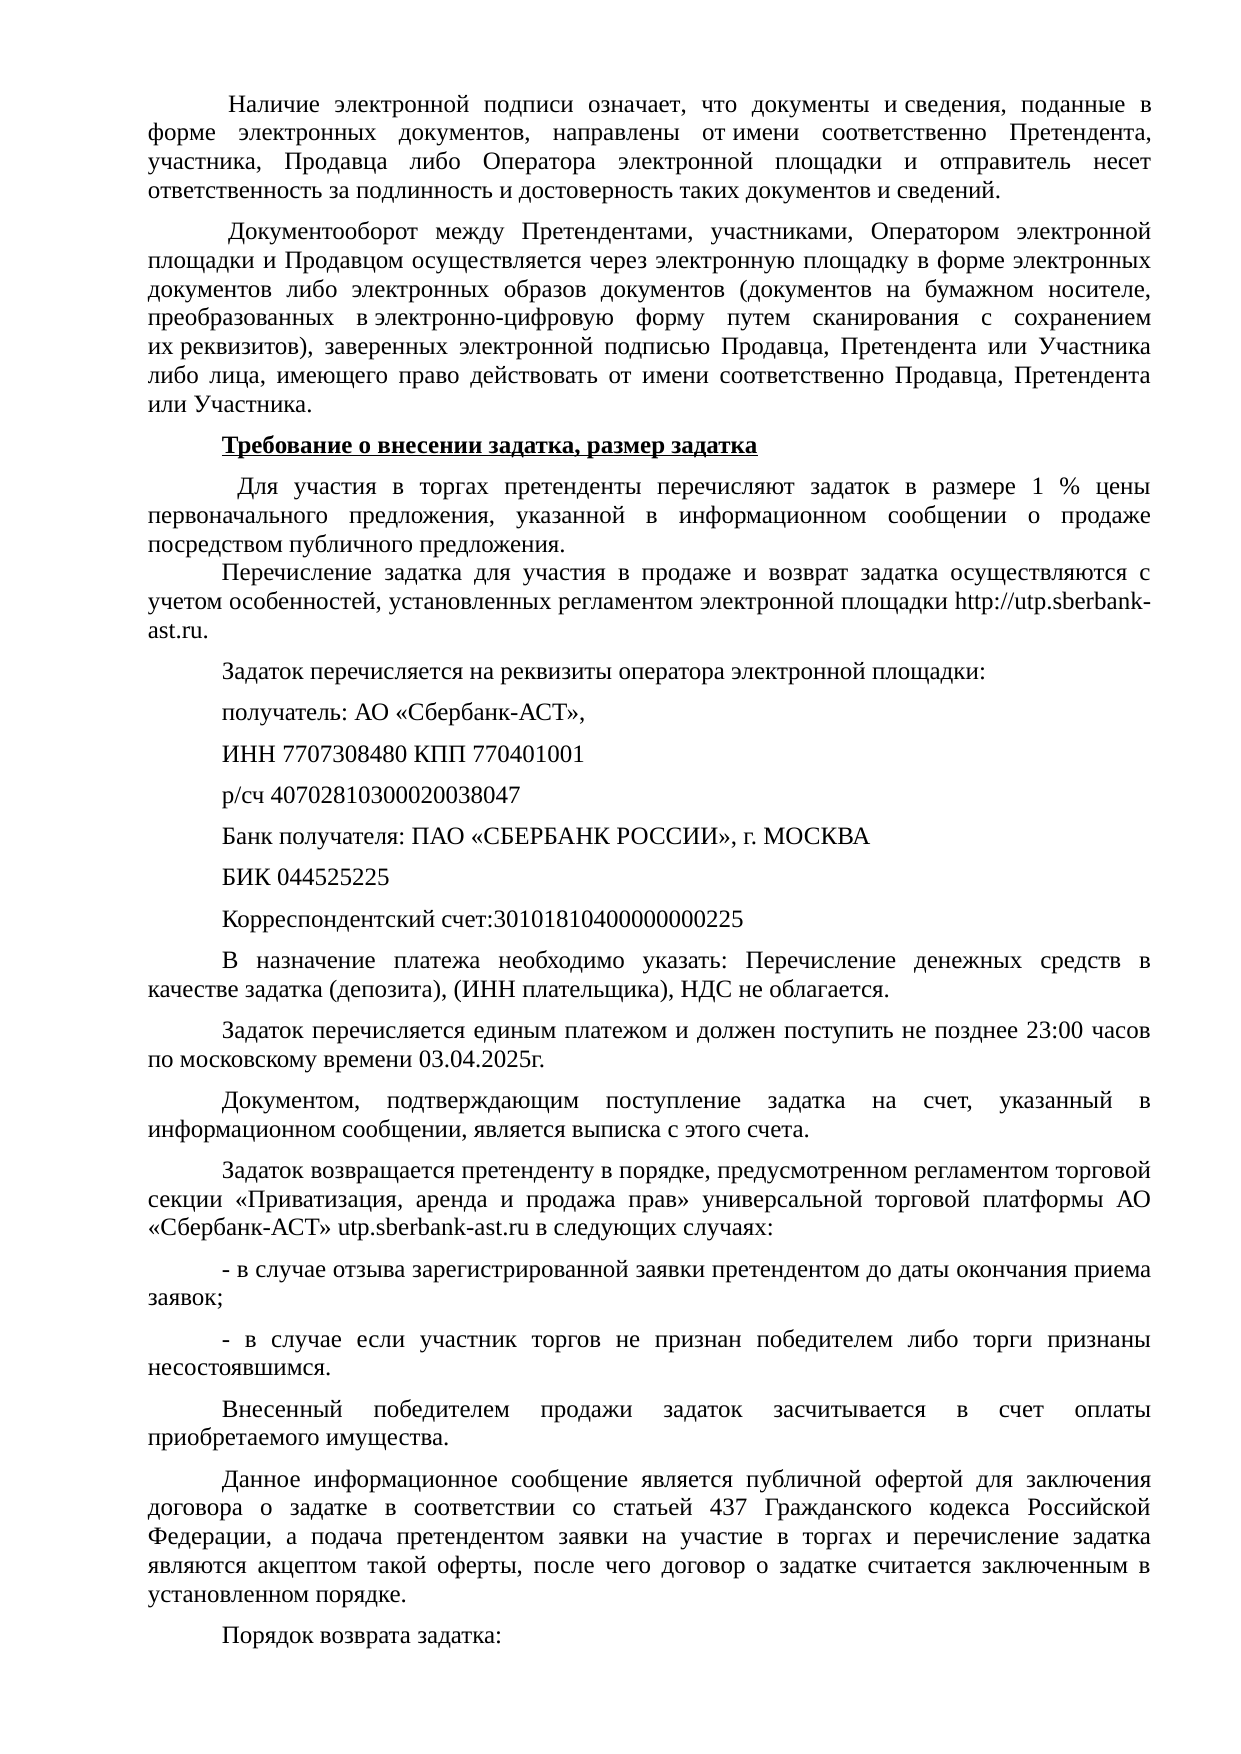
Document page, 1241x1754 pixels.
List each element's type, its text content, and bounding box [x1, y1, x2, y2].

text - в случае если участник торгов не признан победителем либо торги признаны несостоявшимся. [148, 1324, 1152, 1381]
text БИК 044525225 [148, 862, 1181, 891]
text Документооборот между Претендентами, участниками, Оператором электронной площадки и Продавцом осуществляется через электронную площадку в форме электронных документов либо электронных образов документов (документов на бумажном носителе, преобразованных в электронно-цифровую форму путем сканирования с сохранением их реквизитов), заверенных электронной подписью Продавца, Претендента или Участника либо лица, имеющего право действовать от имени соответственно Продавца, Претендента или Участника. [148, 216, 1152, 417]
text Данное информационное сообщение является публичной офертой для заключения договора о задатке в соответствии со статьей 437 Гражданского кодекса Российской Федерации, а подача претендентом заявки на участие в торгах и перечисление задатка являются акцептом такой оферты, после чего договор о задатке считается заключенным в установленном порядке. [148, 1464, 1152, 1607]
text получатель: АО «Сбербанк-АСТ», [148, 697, 1181, 726]
text ИНН 7707308480 КПП 770401001 [148, 739, 1181, 767]
text - в случае отзыва зарегистрированной заявки претендентом до даты окончания приема заявок; [148, 1254, 1152, 1311]
text Задаток возвращается претенденту в порядке, предусмотренном регламентом торговой секции «Приватизация, аренда и продажа прав» универсальной торговой платформы АО «Сбербанк-АСТ» utp.sberbank-ast.ru в следующих случаях: [148, 1155, 1152, 1241]
text Перечисление задатка для участия в продаже и возврат задатка осуществляются с учетом особенностей, установленных регламентом электронной площадки http://utp.sberbank-ast.ru. [148, 557, 1152, 644]
text Для участия в торгах претенденты перечисляют задаток в размере 1 % цены первоначального предложения, указанной в информационном сообщении о продаже посредством публичного предложения. [148, 471, 1152, 557]
text Корреспондентский счет:30101810400000000225 [148, 904, 1181, 932]
text Документом, подтверждающим поступление задатка на счет, указанный в информационном сообщении, является выписка с этого счета. [148, 1085, 1152, 1142]
text Задаток перечисляется на реквизиты оператора электронной площадки: [148, 656, 1152, 685]
text Наличие электронной подписи означает, что документы и сведения, поданные в форме электронных документов, направлены от имени соответственно Претендента, участника, Продавца либо Оператора электронной площадки и отправитель несет ответственность за подлинность и достоверность таких документов и сведений. [148, 89, 1152, 204]
text Внесенный победителем продажи задаток засчитывается в счет оплаты приобретаемого имущества. [148, 1394, 1152, 1451]
text р/сч 40702810300020038047 [148, 780, 1181, 809]
text Банк получателя: ПАО «СБЕРБАНК РОССИИ», г. МОСКВА [148, 821, 1181, 850]
text Порядок возврата задатка: [148, 1620, 1152, 1649]
text Требование о внесении задатка, размер задатка [148, 430, 1181, 459]
text Задаток перечисляется единым платежом и должен поступить не позднее 23:00 часов по московскому времени 03.04.2025г. [148, 1015, 1152, 1072]
text В назначение платежа необходимо указать: Перечисление денежных средств в качестве задатка (депозита), (ИНН плательщика), НДС не облагается. [148, 945, 1152, 1002]
